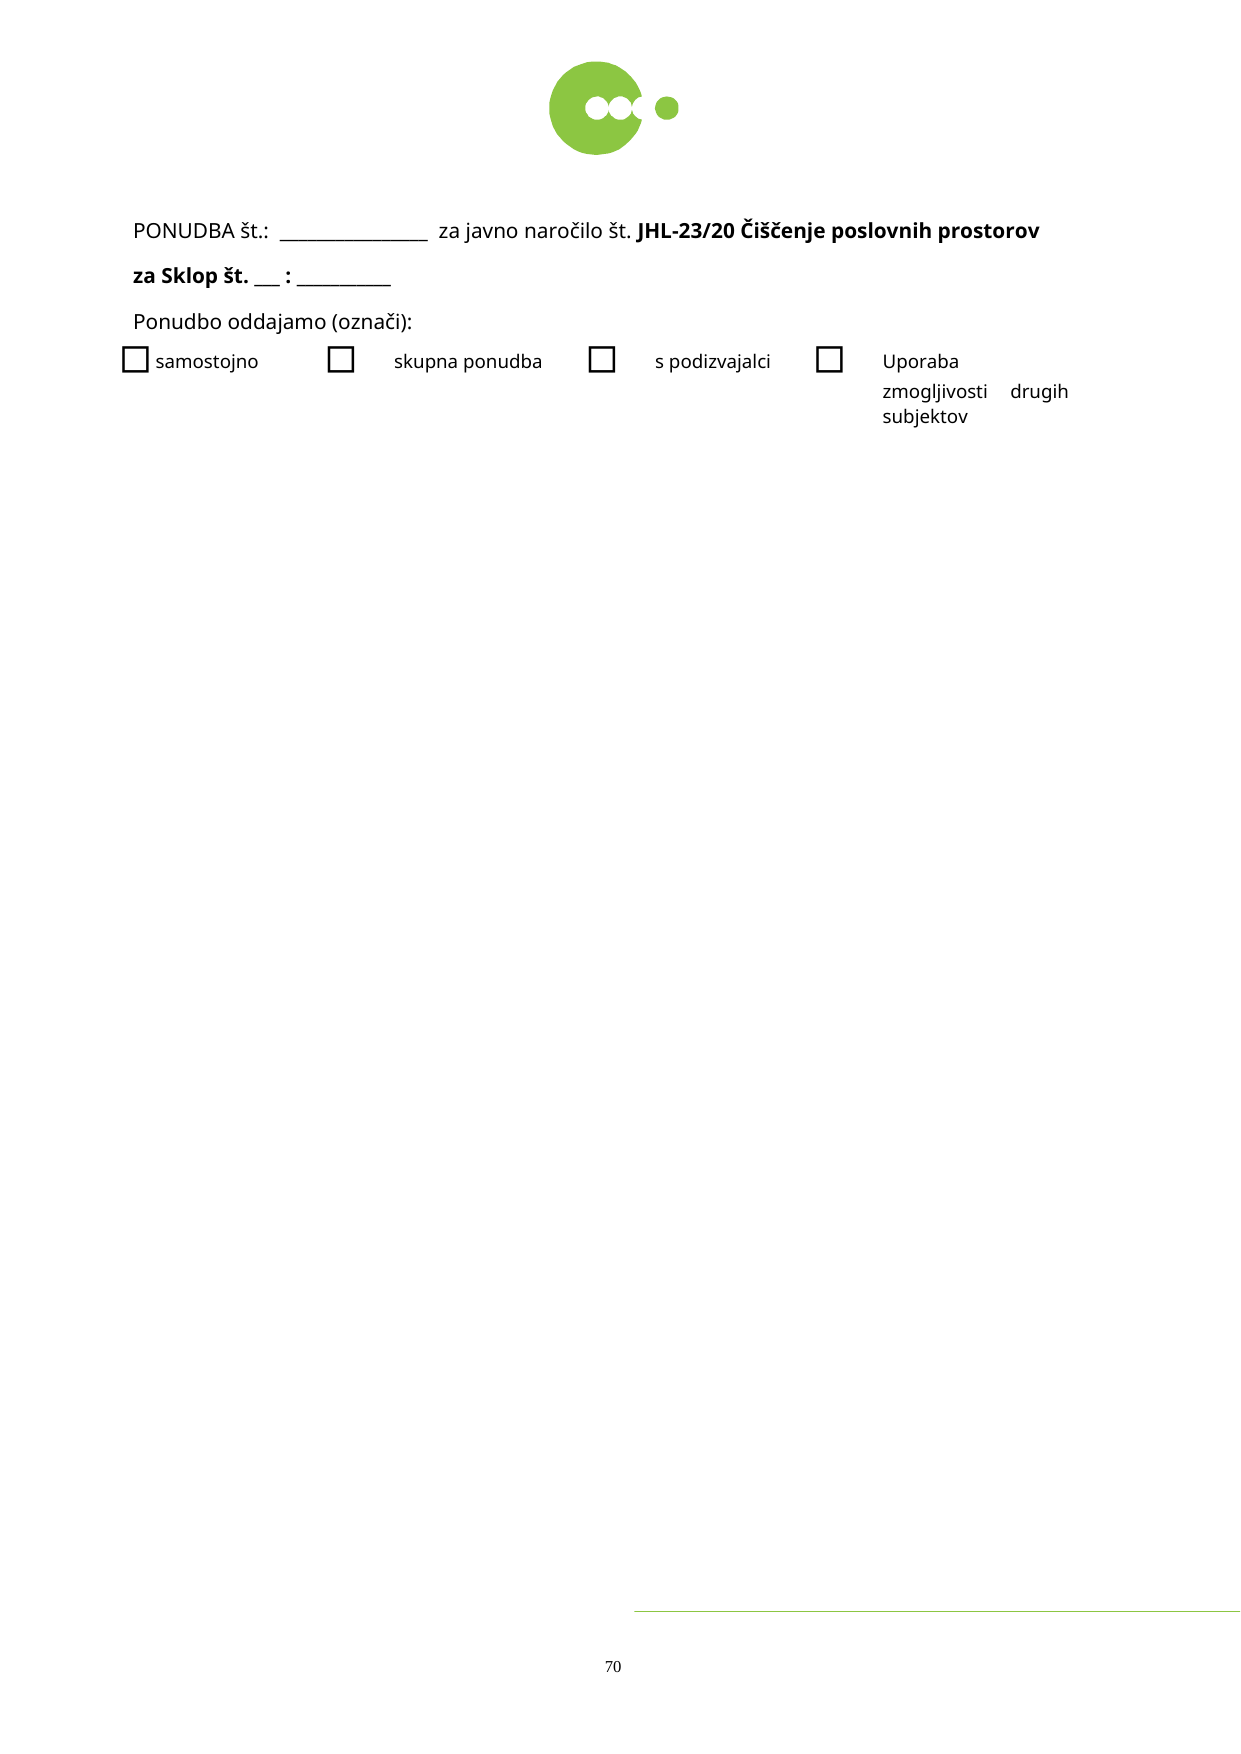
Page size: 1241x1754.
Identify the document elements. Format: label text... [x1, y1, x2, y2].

table_header s podizvajalci [581, 335, 808, 429]
text Ponudbo oddajamo (označi): [133, 307, 1093, 335]
table_header skupna ponudba [320, 335, 581, 429]
table_header Uporaba zmogljivosti drugih subjektov [809, 335, 1080, 429]
text PONUDBA št.: ________________ za javno naročilo št. JHL-23/20 Čiščenje poslovnih prostorov [133, 216, 1093, 244]
table_header samostojno [144, 335, 320, 429]
text za Sklop št. ___ : ___________ [133, 261, 1093, 290]
